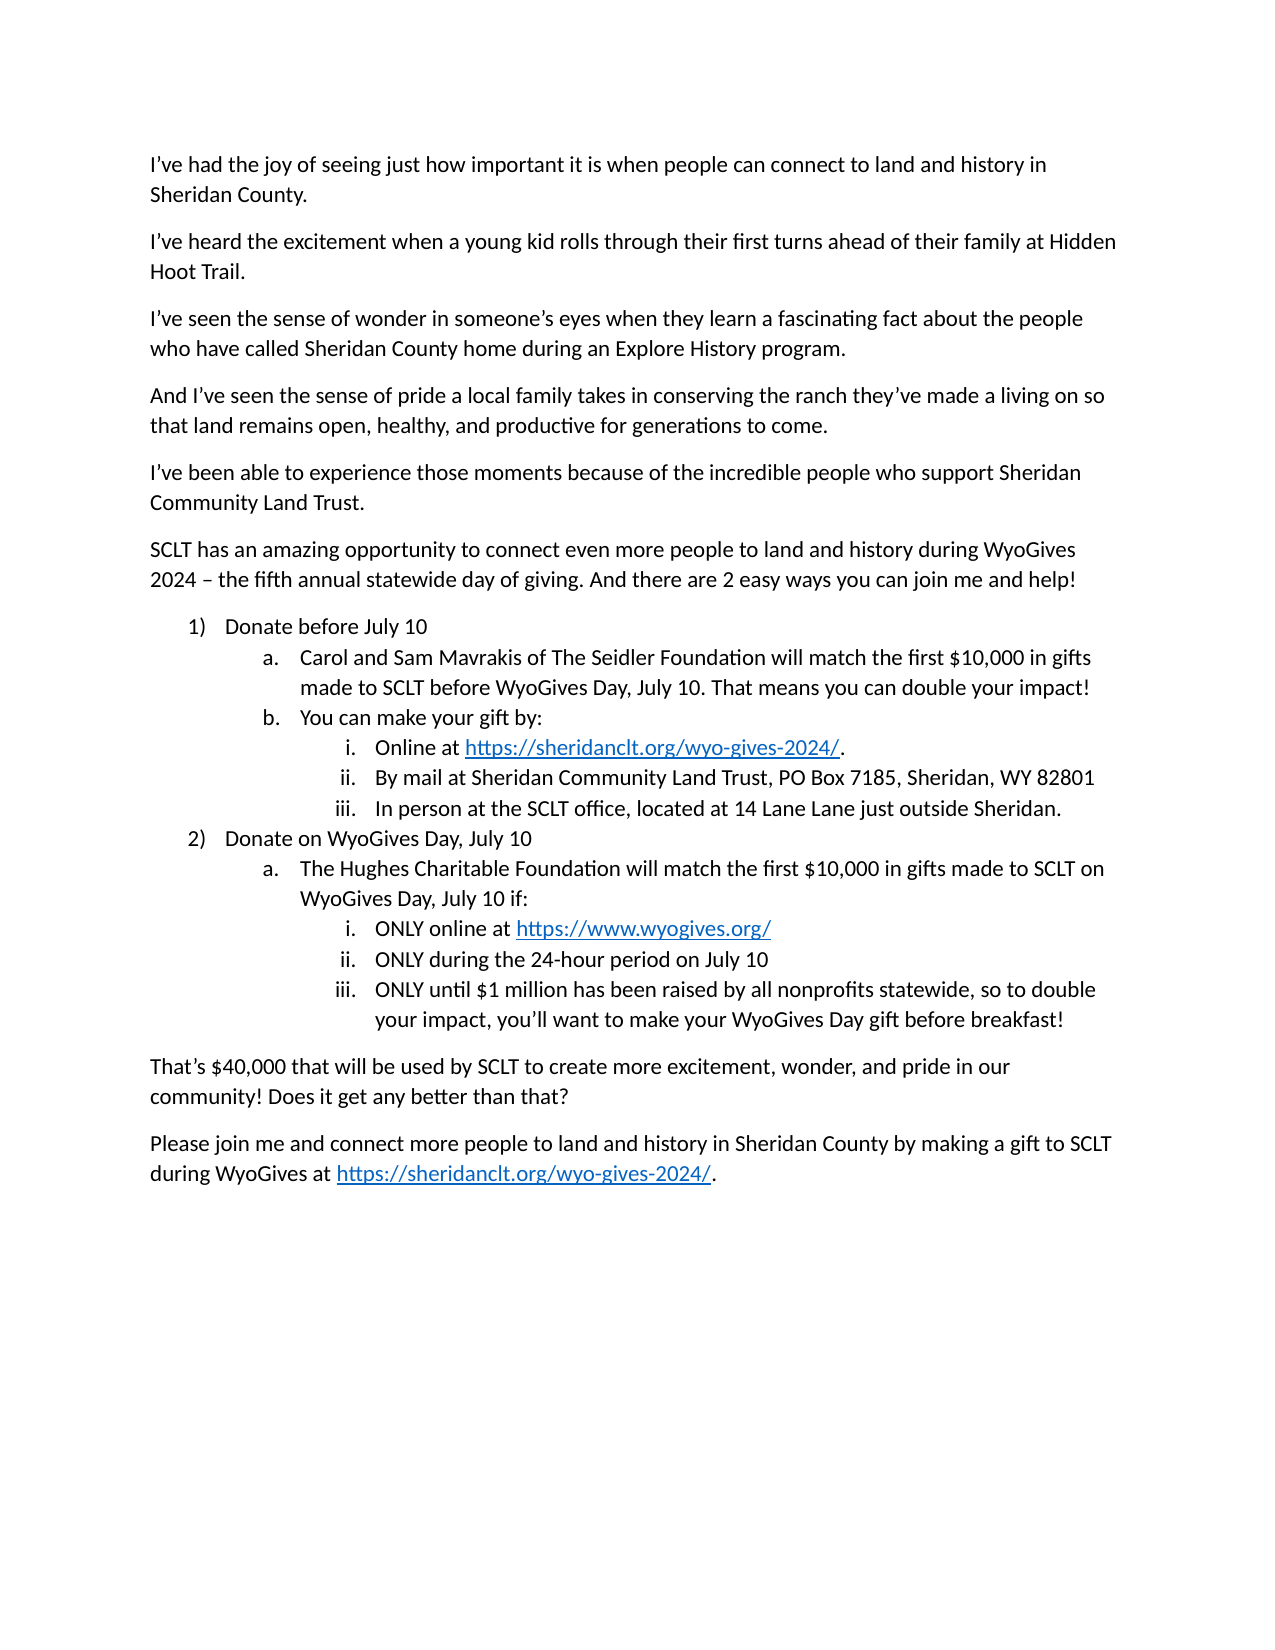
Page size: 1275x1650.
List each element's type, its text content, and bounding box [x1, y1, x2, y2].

text And I’ve seen the sense of pride a local family takes in conserving the ranch they’ve made a living on so that land remains open, healthy, and productive for generations to come. [150, 381, 1125, 439]
text I’ve heard the excitement when a young kid rolls through their first turns ahead of their family at Hidden Hoot Trail. [150, 227, 1125, 285]
text I’ve been able to experience those moments because of the incredible people who support Sheridan Community Land Trust. [150, 458, 1125, 517]
list ONLY until $1 million has been raised by all nonprofits statewide, so to double your impact, you’ll want to make your WyoGives Day gift before breakfast! [356, 975, 1125, 1033]
list Carol and Sam Mavrakis of The Seidler Foundation will match the first $10,000 in gifts made to SCLT before WyoGives Day, July 10. That means you can double your impact! [262, 643, 1125, 701]
list ONLY online at https://www.wyogives.org/ [356, 914, 1125, 943]
list You can make your gift by: [262, 703, 1125, 731]
list Online at https://sheridanclt.org/wyo-gives-2024/. [356, 733, 1125, 761]
list By mail at Sheridan Community Land Trust, PO Box 7185, Sheridan, WY 82801 [356, 763, 1125, 792]
text I’ve had the joy of seeing just how important it is when people can connect to land and history in Sheridan County. [150, 150, 1125, 208]
list The Hughes Charitable Foundation will match the first $10,000 in gifts made to SCLT on WyoGives Day, July 10 if: [262, 854, 1125, 912]
list ONLY during the 24-hour period on July 10 [356, 945, 1125, 973]
text Please join me and connect more people to land and history in Sheridan County by making a gift to SCLT during WyoGives at https://sheridanclt.org/wyo-gives-2024/. [150, 1129, 1125, 1187]
text That’s $40,000 that will be used by SCLT to create more excitement, wonder, and pride in our community! Does it get any better than that? [150, 1052, 1125, 1110]
list Donate before July 10 [187, 612, 1125, 641]
text SCLT has an amazing opportunity to connect even more people to land and history during WyoGives 2024 – the fifth annual statewide day of giving. And there are 2 easy ways you can join me and help! [150, 535, 1125, 594]
list Donate on WyoGives Day, July 10 [187, 824, 1125, 852]
list In person at the SCLT office, located at 14 Lane Lane just outside Sheridan. [356, 794, 1125, 822]
text I’ve seen the sense of wonder in someone’s eyes when they learn a fascinating fact about the people who have called Sheridan County home during an Explore History program. [150, 304, 1125, 362]
